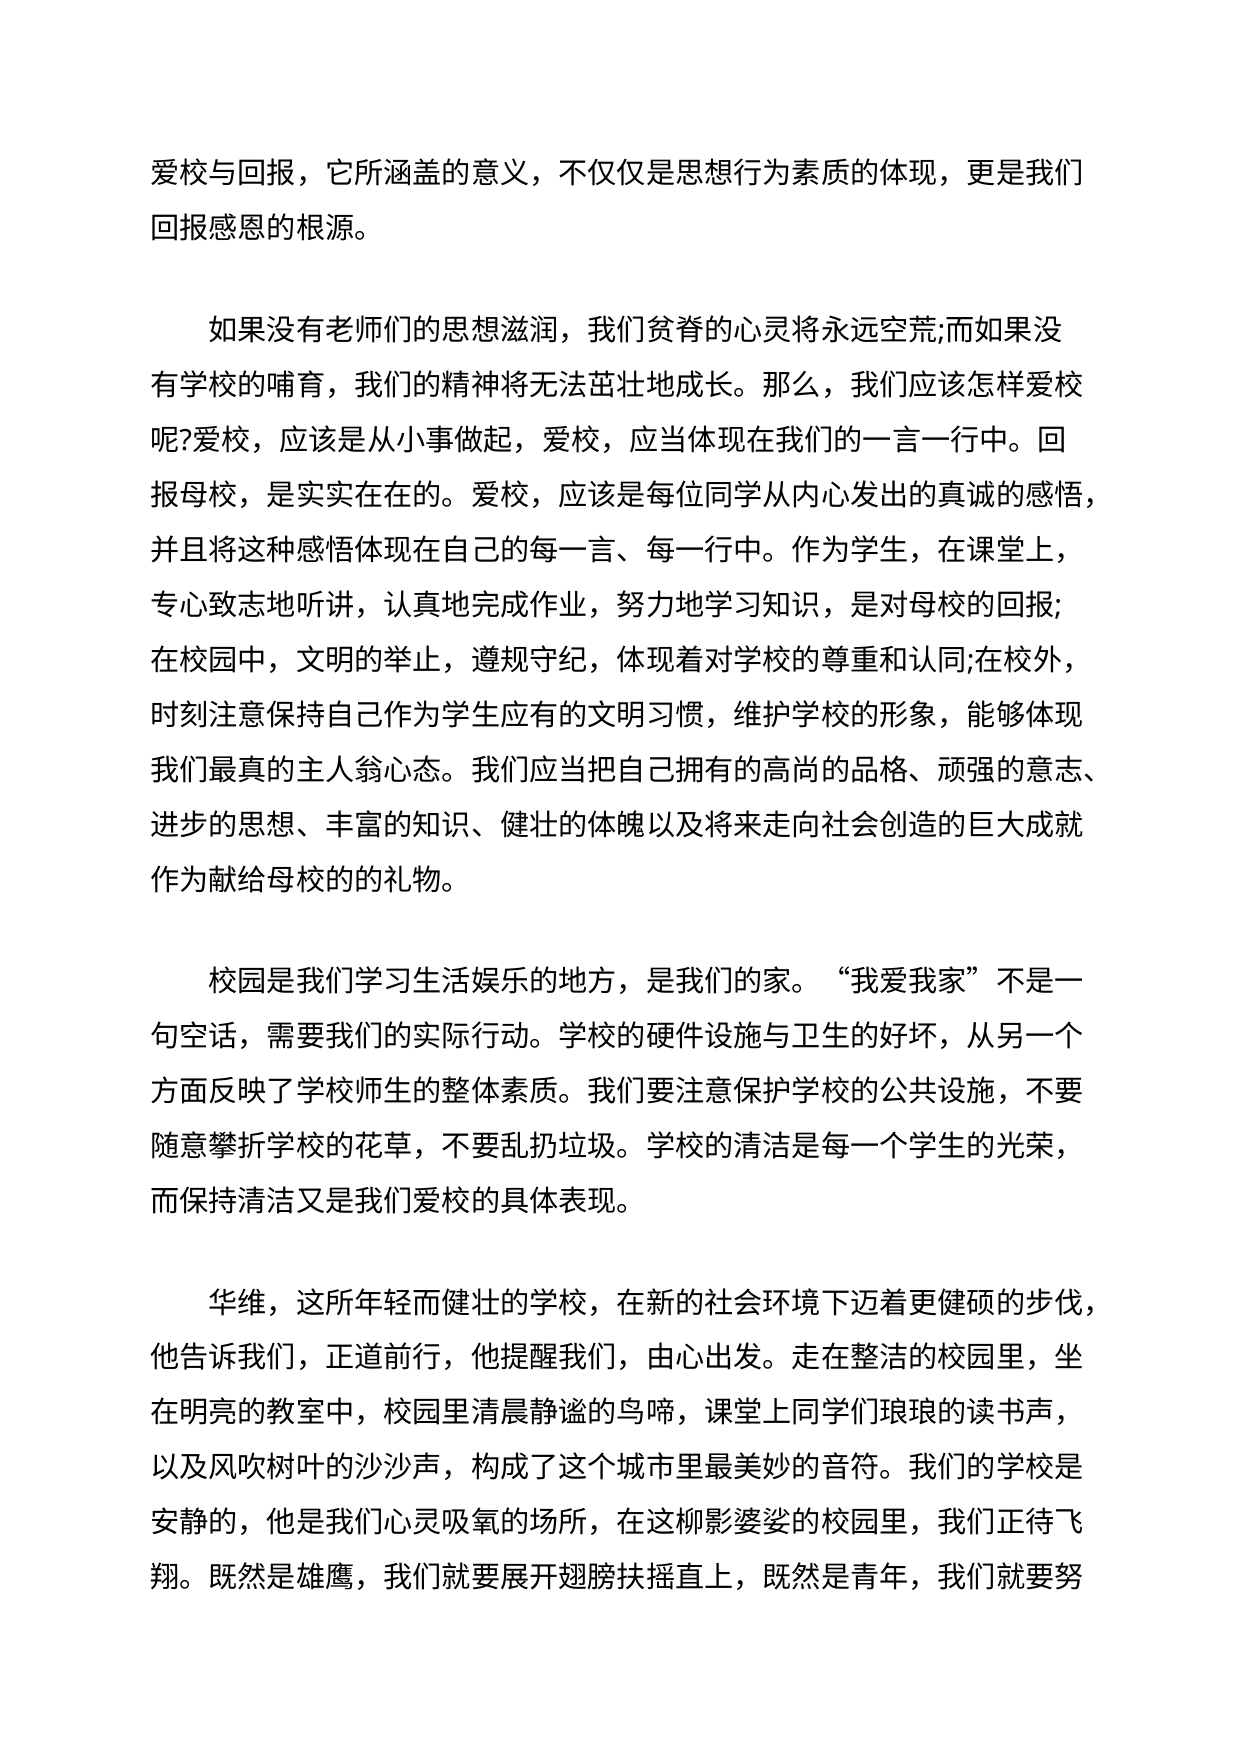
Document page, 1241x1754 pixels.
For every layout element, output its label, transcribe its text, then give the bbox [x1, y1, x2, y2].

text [150, 1279, 1090, 1596]
text 校园是我们学习生活娱乐的地方，是我们的家。“我爱我家”不是一句空话，需要我们的实际行动。学校的硬件设施与卫生的好坏，从另一个方面反映了学校师生的整体素质。我们要注意保护学校的公共设施，不要随意攀折学校的花草，不要乱扔垃圾。学校的清洁是每一个学生的光荣，而保持清洁又是我们爱校的具体表现。 [150, 958, 1090, 1220]
text 如果没有老师们的思想滋润，我们贫脊的心灵将永远空荒;而如果没有学校的哺育，我们的精神将无法茁壮地成长。那么，我们应该怎样爱校呢?爱校，应该是从小事做起，爱校，应当体现在我们的一言一行中。回报母校，是实实在在的。爱校，应该是每位同学从内心发出的真诚的感悟，并且将这种感悟体现在自己的每一言、每一行中。作为学生，在课堂上，专心致志地听讲，认真地完成作业，努力地学习知识，是对母校的回报;在校园中，文明的举止，遵规守纪，体现着对学校的尊重和认同;在校外，时刻注意保持自己作为学生应有的文明习惯，维护学校的形象，能够体现我们最真的主人翁心态。我们应当把自己拥有的高尚的品格、顽强的意志、进步的思想、丰富的知识、健壮的体魄以及将来走向社会创造的巨大成就作为献给母校的的礼物。 [150, 307, 1090, 898]
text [150, 150, 1090, 247]
